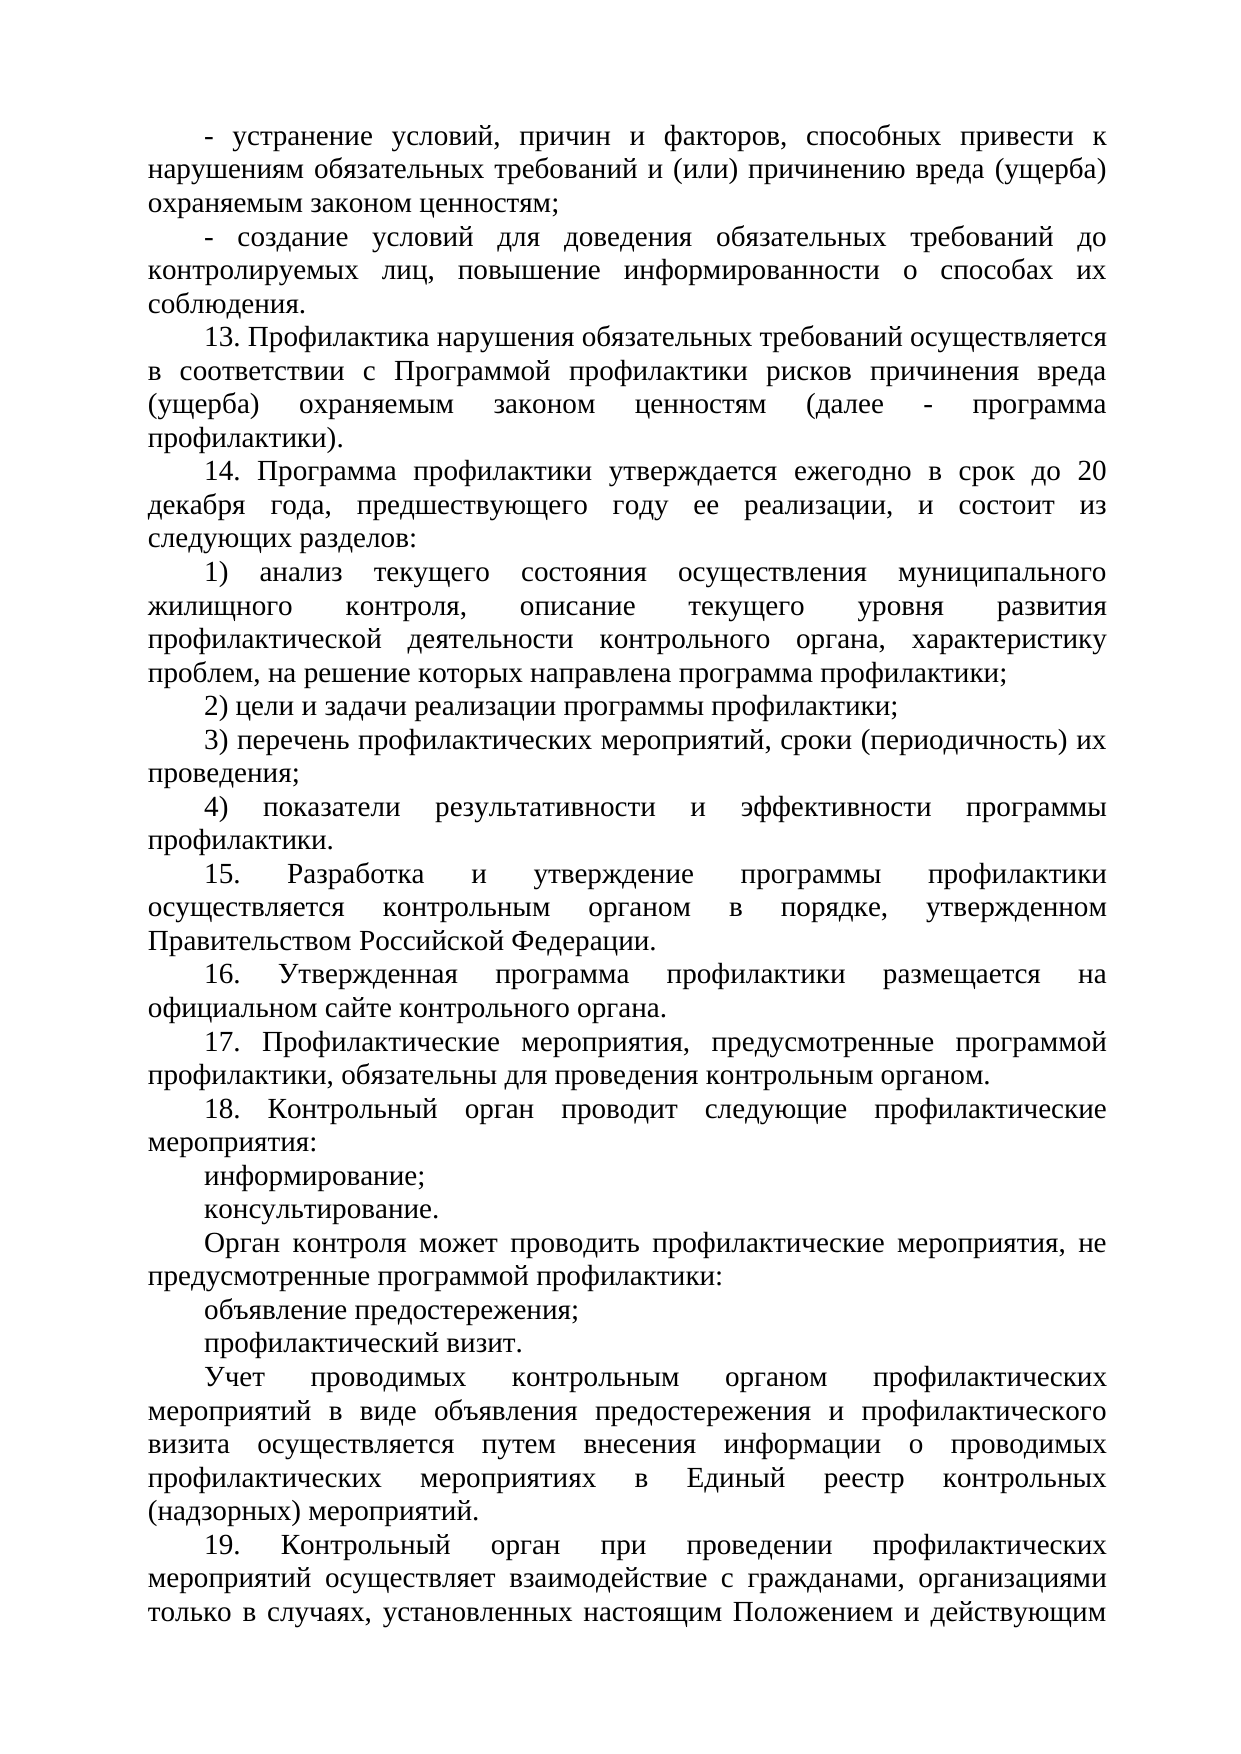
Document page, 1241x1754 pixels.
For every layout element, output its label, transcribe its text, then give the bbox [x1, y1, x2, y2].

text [148, 1527, 1107, 1627]
text 3) перечень профилактических мероприятий, сроки (периодичность) их проведения; [148, 722, 1107, 789]
text профилактический визит. [148, 1326, 1107, 1359]
text 4) показатели результативности и эффективности программы профилактики. [148, 789, 1107, 856]
text 17. Профилактические мероприятия, предусмотренные программой профилактики, обязательны для проведения контрольным органом. [148, 1024, 1107, 1091]
text 14. Программа профилактики утверждается ежегодно в срок до 20 декабря года, предшествующего году ее реализации, и состоит из следующих разделов: [148, 453, 1107, 554]
text Учет проводимых контрольным органом профилактических мероприятий в виде объявления предостережения и профилактического визита осуществляется путем внесения информации о проводимых профилактических мероприятиях в Единый реестр контрольных (надзорных) мероприятий. [148, 1359, 1107, 1527]
text - устранение условий, причин и факторов, способных привести к нарушениям обязательных требований и (или) причинению вреда (ущерба) охраняемым законом ценностям; [148, 118, 1107, 219]
text информирование; [148, 1158, 1107, 1191]
text 13. Профилактика нарушения обязательных требований осуществляется в соответствии с Программой профилактики рисков причинения вреда (ущерба) охраняемым законом ценностям (далее - программа профилактики). [148, 319, 1107, 453]
text консультирование. [148, 1191, 1107, 1225]
text Орган контроля может проводить профилактические мероприятия, не предусмотренные программой профилактики: [148, 1225, 1107, 1292]
text 1) анализ текущего состояния осуществления муниципального жилищного контроля, описание текущего уровня развития профилактической деятельности контрольного органа, характеристику проблем, на решение которых направлена программа профилактики; [148, 554, 1107, 688]
text - создание условий для доведения обязательных требований до контролируемых лиц, повышение информированности о способах их соблюдения. [148, 219, 1107, 319]
text 15. Разработка и утверждение программы профилактики осуществляется контрольным органом в порядке, утвержденном Правительством Российской Федерации. [148, 856, 1107, 957]
text 18. Контрольный орган проводит следующие профилактические мероприятия: [148, 1091, 1107, 1158]
text 2) цели и задачи реализации программы профилактики; [148, 688, 1107, 722]
text объявление предостережения; [148, 1292, 1107, 1326]
text 16. Утвержденная программа профилактики размещается на официальном сайте контрольного органа. [148, 957, 1107, 1024]
